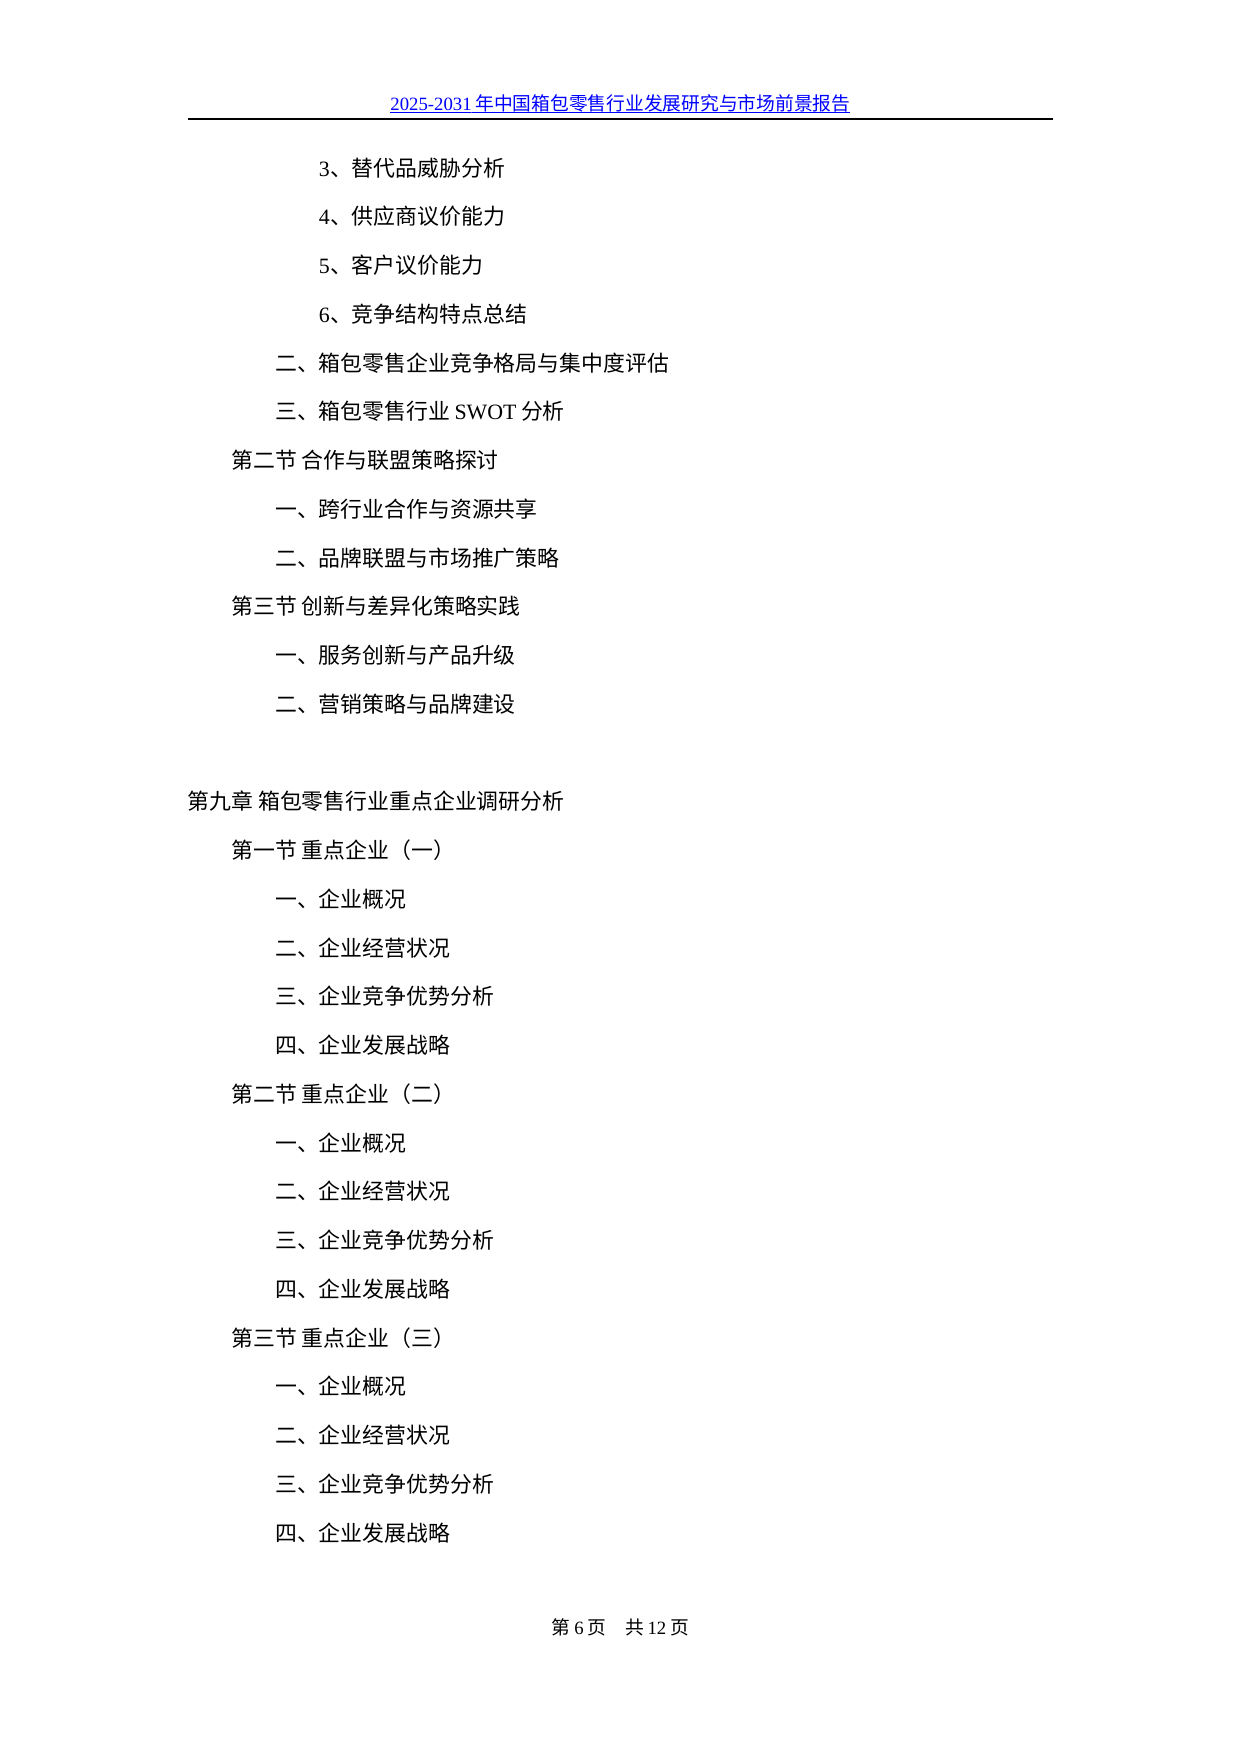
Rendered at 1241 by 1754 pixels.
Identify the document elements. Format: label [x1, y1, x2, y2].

text [187, 150, 1053, 1548]
